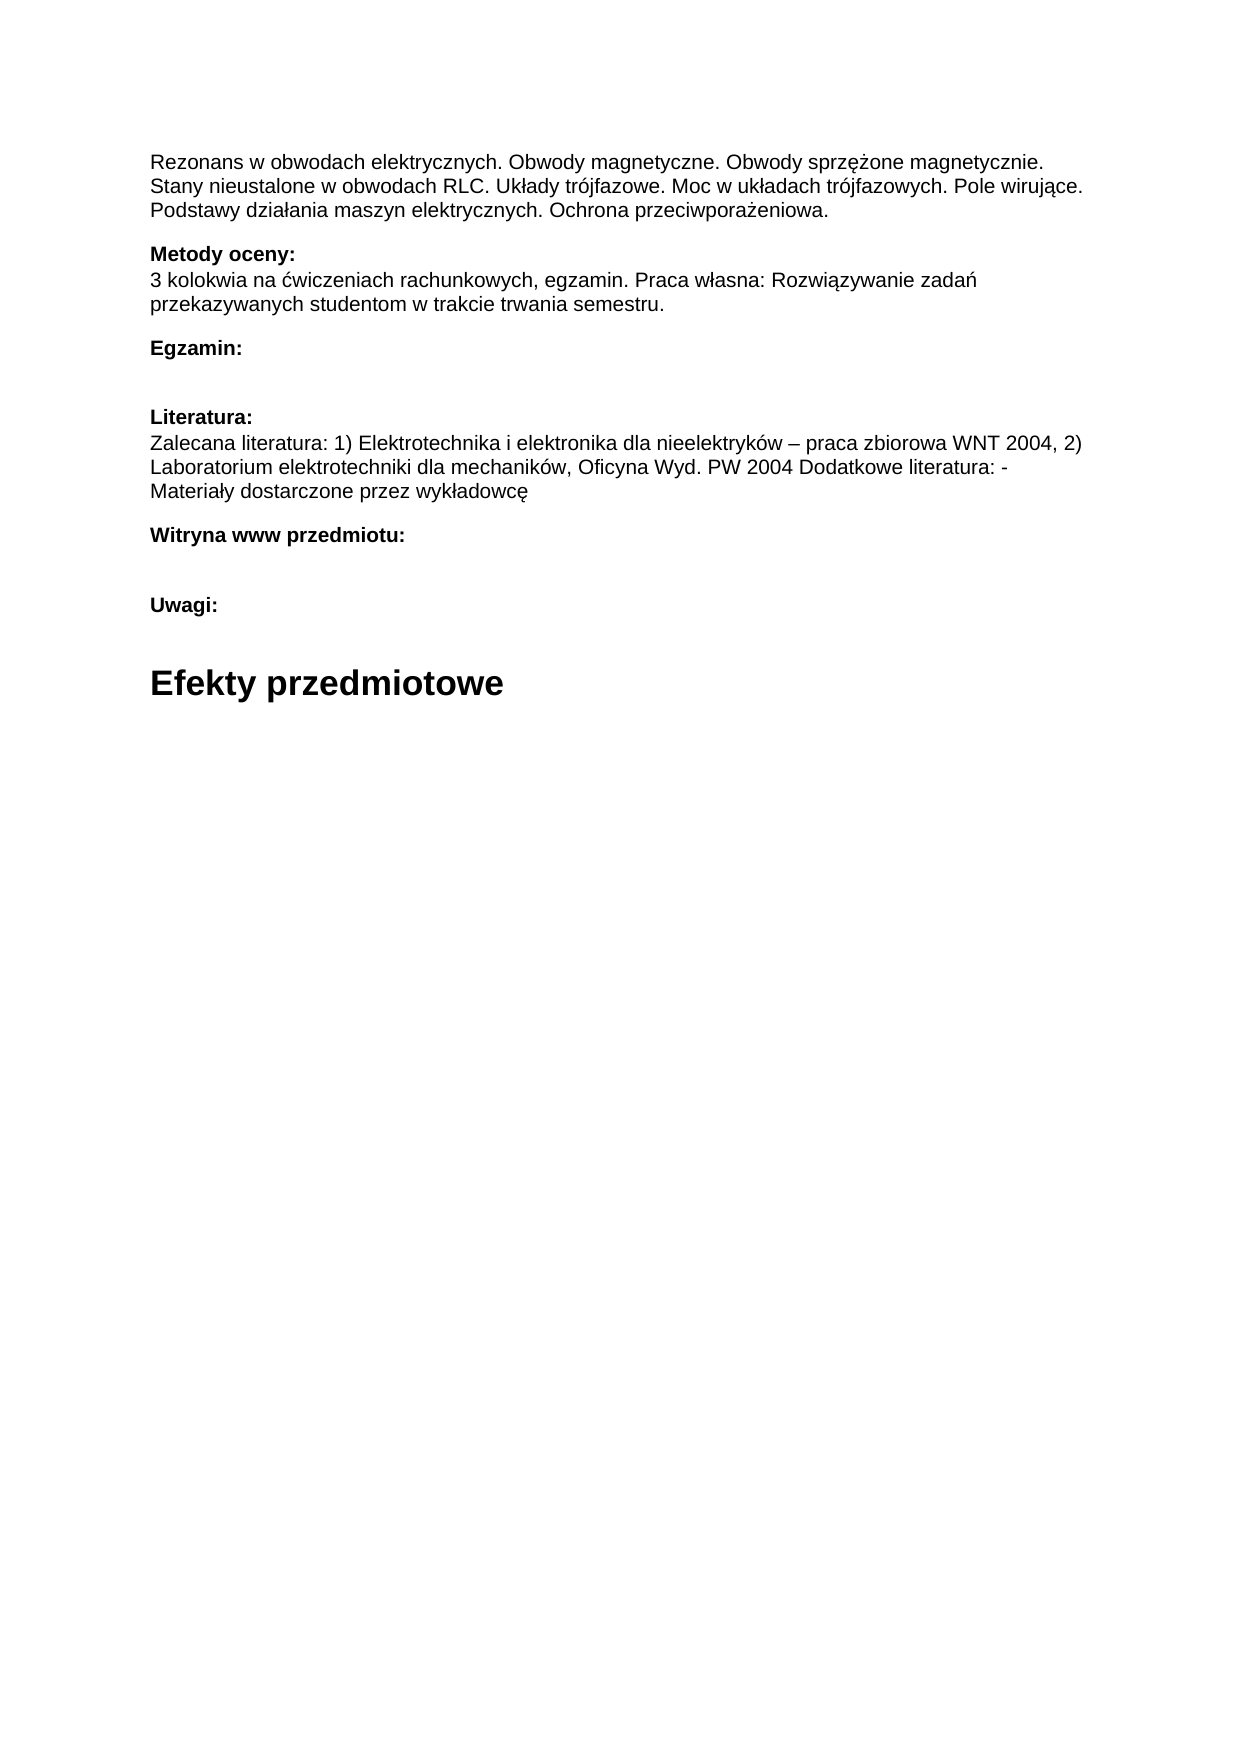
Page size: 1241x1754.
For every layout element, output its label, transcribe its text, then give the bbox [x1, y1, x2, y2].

text Egzamin: [150, 335, 1090, 359]
text Uwagi: [150, 593, 1090, 617]
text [150, 150, 1090, 222]
subtitle Efekty przedmiotowe [150, 662, 1090, 703]
text 3 kolokwia na ćwiczeniach rachunkowych, egzamin. Praca własna: Rozwiązywanie zadań przekazywanych studentom w trakcie trwania semestru. [150, 268, 1090, 316]
text Witryna www przedmiotu: [150, 523, 1090, 547]
text Literatura: [150, 405, 1090, 429]
text Metody oceny: [150, 242, 1090, 266]
text Zalecana literatura: 1) Elektrotechnika i elektronika dla nieelektryków – praca zbiorowa WNT 2004, 2) Laboratorium elektrotechniki dla mechaników, Oficyna Wyd. PW 2004 Dodatkowe literatura: - Materiały dostarczone przez wykładowcę [150, 431, 1090, 503]
